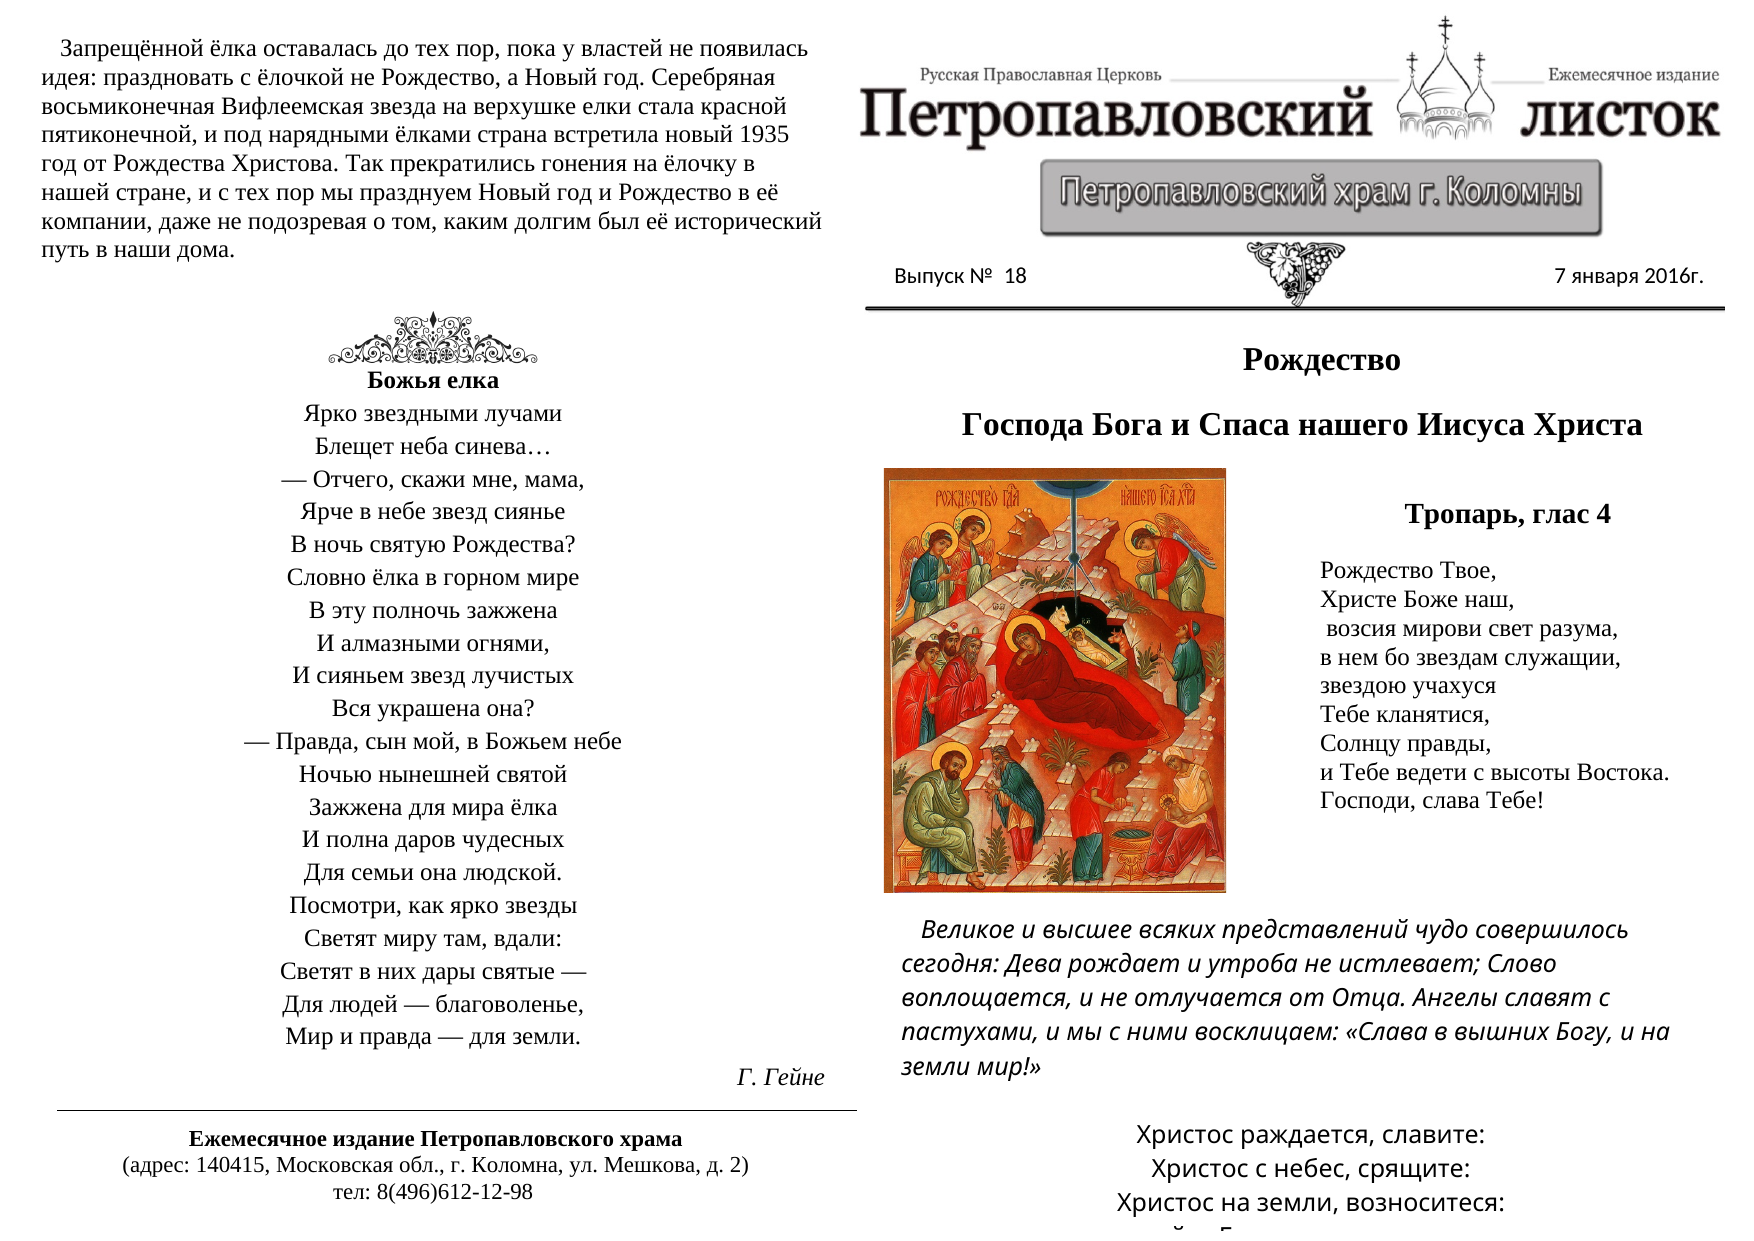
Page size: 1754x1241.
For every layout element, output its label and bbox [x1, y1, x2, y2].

picture [858, 4, 1725, 316]
picture [883, 468, 1227, 893]
picture [327, 310, 539, 366]
